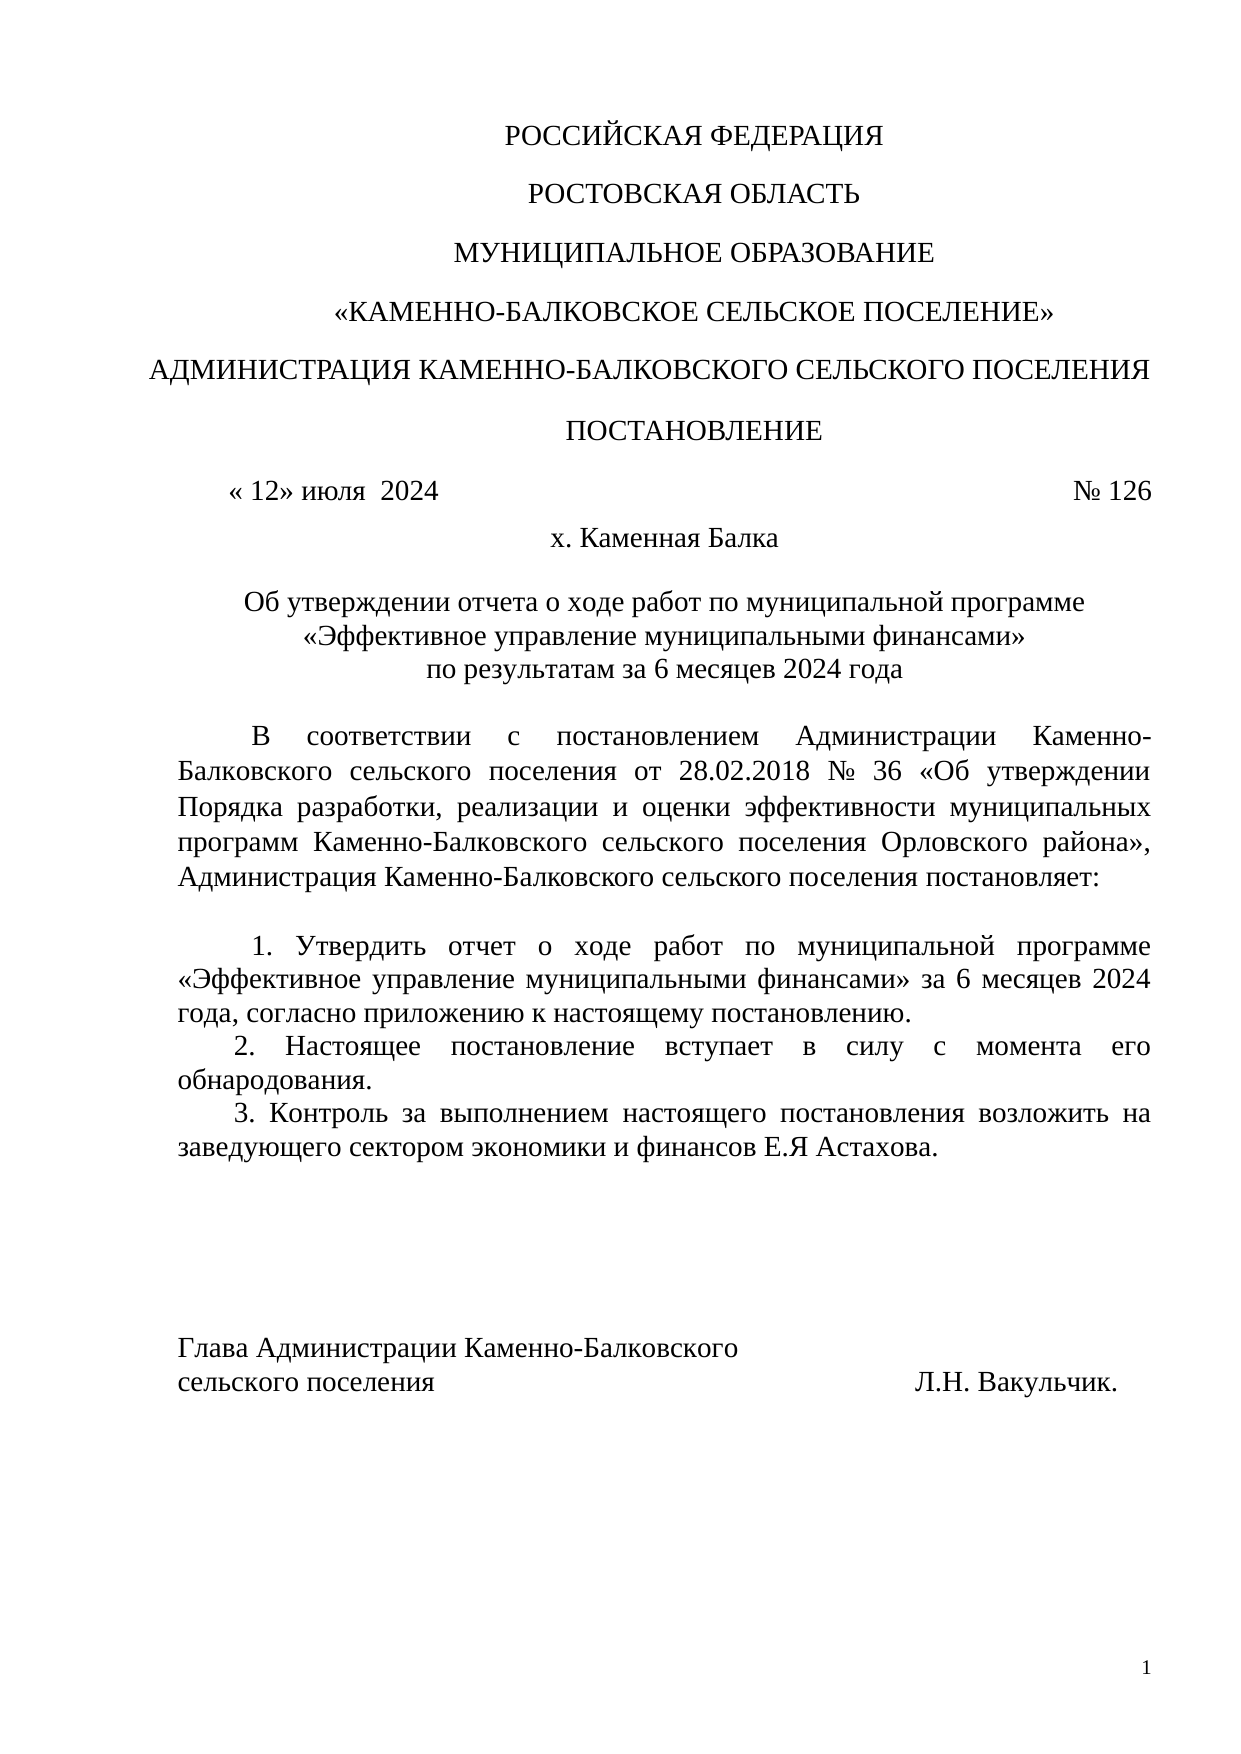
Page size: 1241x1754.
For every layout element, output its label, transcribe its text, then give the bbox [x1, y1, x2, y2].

text «Эффективное управление муниципальными финансами» [177, 618, 1152, 651]
text РОСТОВСКАЯ ОБЛАСТЬ [177, 177, 1152, 210]
text Об утверждении отчета о ходе работ по муниципальной программе [177, 584, 1152, 618]
text МУНИЦИПАЛЬНОЕ ОБРАЗОВАНИЕ [177, 235, 1152, 269]
text «КАМЕННО-БАЛКОВСКОЕ СЕЛЬСКОЕ ПОСЕЛЕНИЕ» [177, 294, 1152, 327]
text РОССИЙСКАЯ ФЕДЕРАЦИЯ [177, 118, 1152, 152]
text ПОСТАНОВЛЕНИЕ [177, 413, 1152, 446]
text по результатам за 6 месяцев 2024 года [177, 651, 1152, 685]
text « 12» июля 2024 № 126 [177, 473, 1152, 507]
text сельского поселения Л.Н. Вакульчик. [177, 1364, 1152, 1397]
text 2. Настоящее постановление вступает в силу с момента его обнародования. [177, 1028, 1152, 1096]
text В соответствии с постановлением Администрации Каменно-Балковского сельского поселения от 28.02.2018 № 36 «Об утверждении Порядка разработки, реализации и оценки эффективности муниципальных программ Каменно-Балковского сельского поселения Орловского района», Администрация Каменно-Балковского сельского поселения постановляет: [177, 718, 1152, 893]
text Глава Администрации Каменно-Балковского [177, 1330, 1152, 1364]
text АДМИНИСТРАЦИЯ КАМЕННО-БАЛКОВСКОГО СЕЛЬСКОГО ПОСЕЛЕНИЯ [148, 352, 1152, 386]
text 3. Контроль за выполнением настоящего постановления возложить на заведующего сектором экономики и финансов Е.Я Астахова. [177, 1096, 1152, 1163]
text 1. Утвердить отчет о ходе работ по муниципальной программе «Эффективное управление муниципальными финансами» за 6 месяцев 2024 года, согласно приложению к настоящему постановлению. [177, 928, 1152, 1028]
text х. Каменная Балка [177, 524, 1152, 554]
